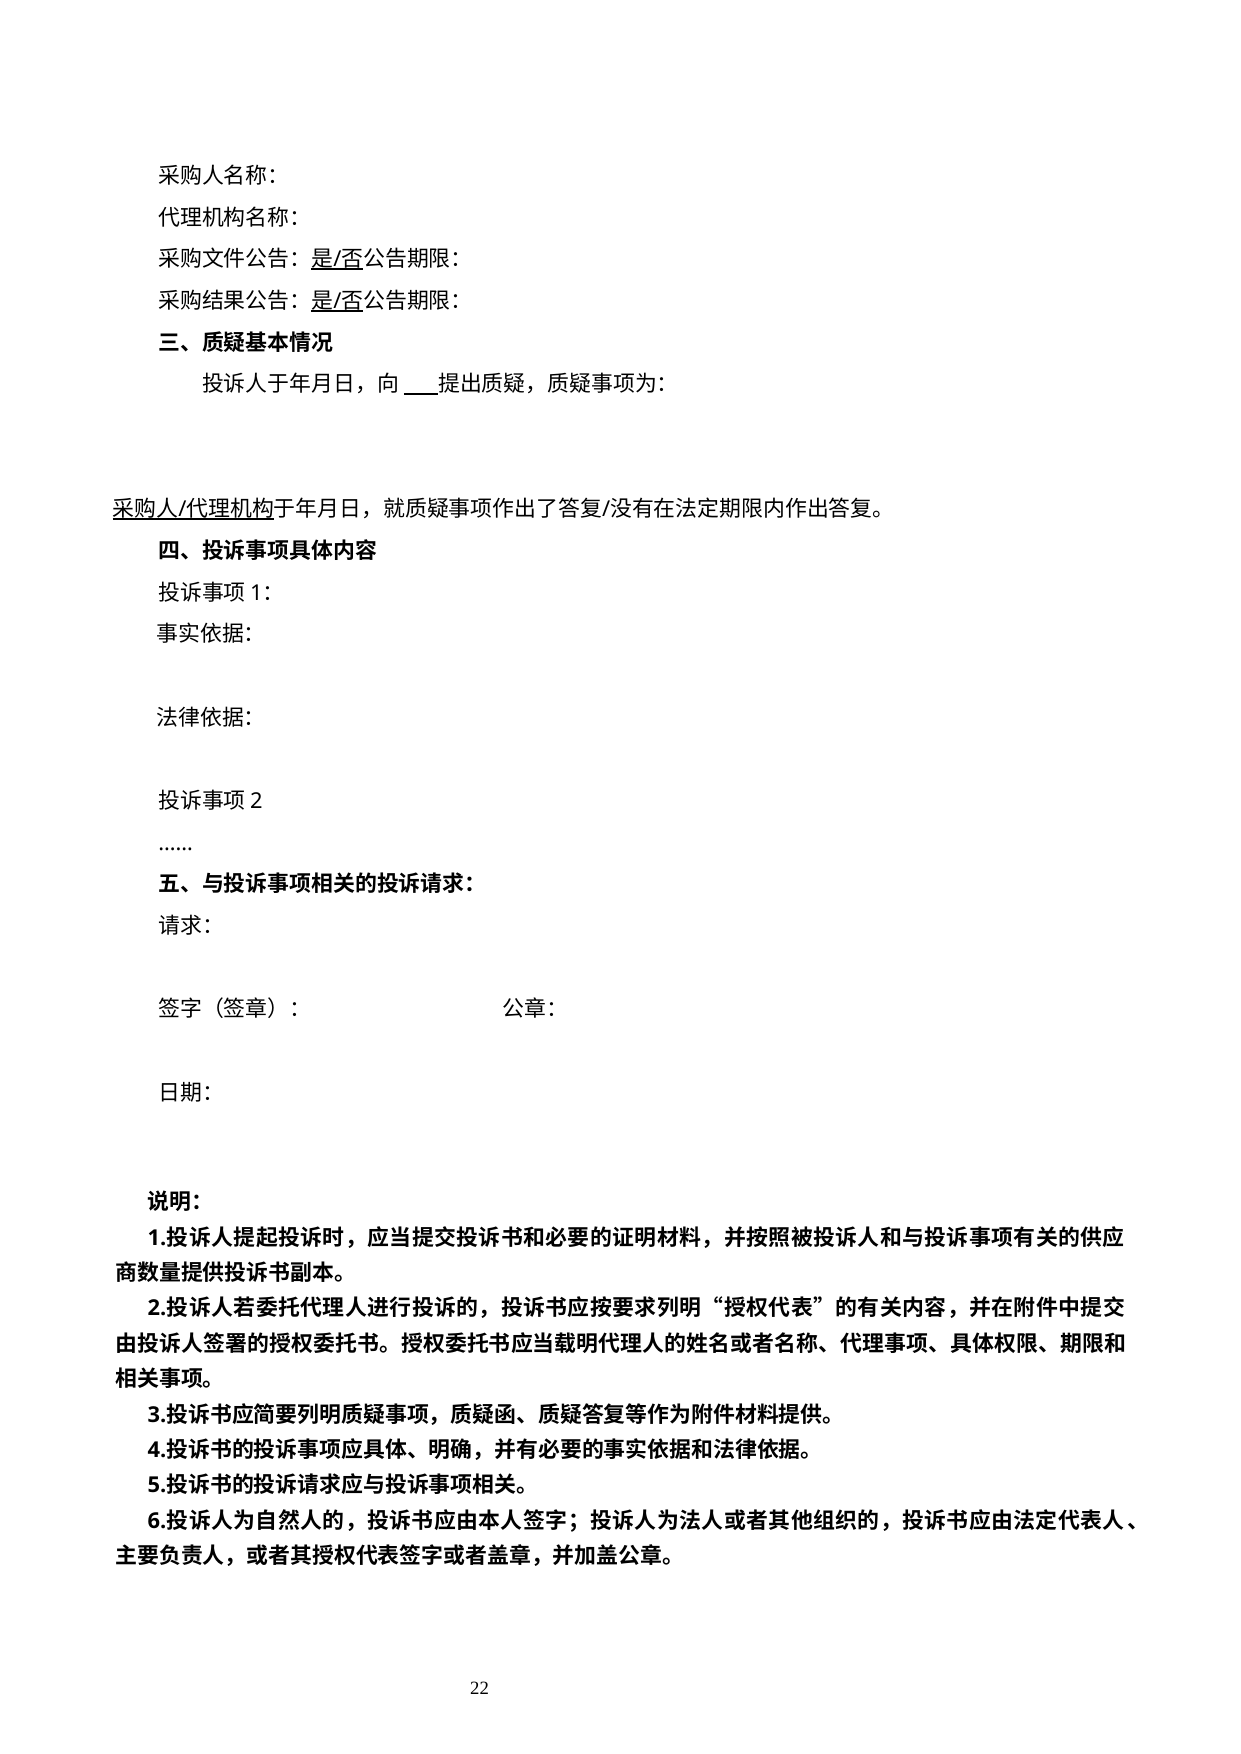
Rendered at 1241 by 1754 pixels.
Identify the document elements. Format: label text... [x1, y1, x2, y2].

text 三、质疑基本情况 [115, 317, 1128, 358]
text 采购文件公告：是/否公告期限： [115, 233, 1128, 275]
text 1.投诉人提起投诉时，应当提交投诉书和必要的证明材料，并按照被投诉人和与投诉事项有关的供应商数量提供投诉书副本。 [115, 1217, 1128, 1287]
text 请求： [115, 900, 1128, 942]
text 五、与投诉事项相关的投诉请求： [115, 858, 1128, 900]
text 4.投诉书的投诉事项应具体、明确，并有必要的事实依据和法律依据。 [115, 1429, 1128, 1464]
text 6.投诉人为自然人的，投诉书应由本人签字；投诉人为法人或者其他组织的，投诉书应由法定代表人、主要负责人，或者其授权代表签字或者盖章，并加盖公章。 [115, 1500, 1128, 1571]
text 5.投诉书的投诉请求应与投诉事项相关。 [115, 1464, 1128, 1500]
text 2.投诉人若委托代理人进行投诉的，投诉书应按要求列明“授权代表”的有关内容，并在附件中提交由投诉人签署的授权委托书。授权委托书应当载明代理人的姓名或者名称、代理事项、具体权限、期限和相关事项。 [115, 1287, 1128, 1394]
text 说明： [115, 1181, 1128, 1217]
text 法律依据： [112, 692, 1128, 733]
text 代理机构名称： [115, 192, 1128, 233]
text 日期： [115, 1067, 1128, 1108]
text 投诉事项2 [115, 775, 1128, 817]
text 3.投诉书应简要列明质疑事项，质疑函、质疑答复等作为附件材料提供。 [115, 1394, 1128, 1429]
text 四、投诉事项具体内容 [115, 525, 1128, 567]
text 事实依据： [112, 608, 1128, 650]
text 采购人名称： [115, 150, 1128, 192]
text 采购人/代理机构于年月日，就质疑事项作出了答复/没有在法定期限内作出答复。 [112, 483, 1128, 525]
text 投诉事项1： [115, 567, 1128, 608]
text 签字（签章）： 公章： [115, 983, 1128, 1025]
text …… [115, 817, 1128, 858]
text 投诉人于年月日，向 提出质疑，质疑事项为： [115, 358, 1128, 400]
text 采购结果公告：是/否公告期限： [115, 275, 1128, 317]
